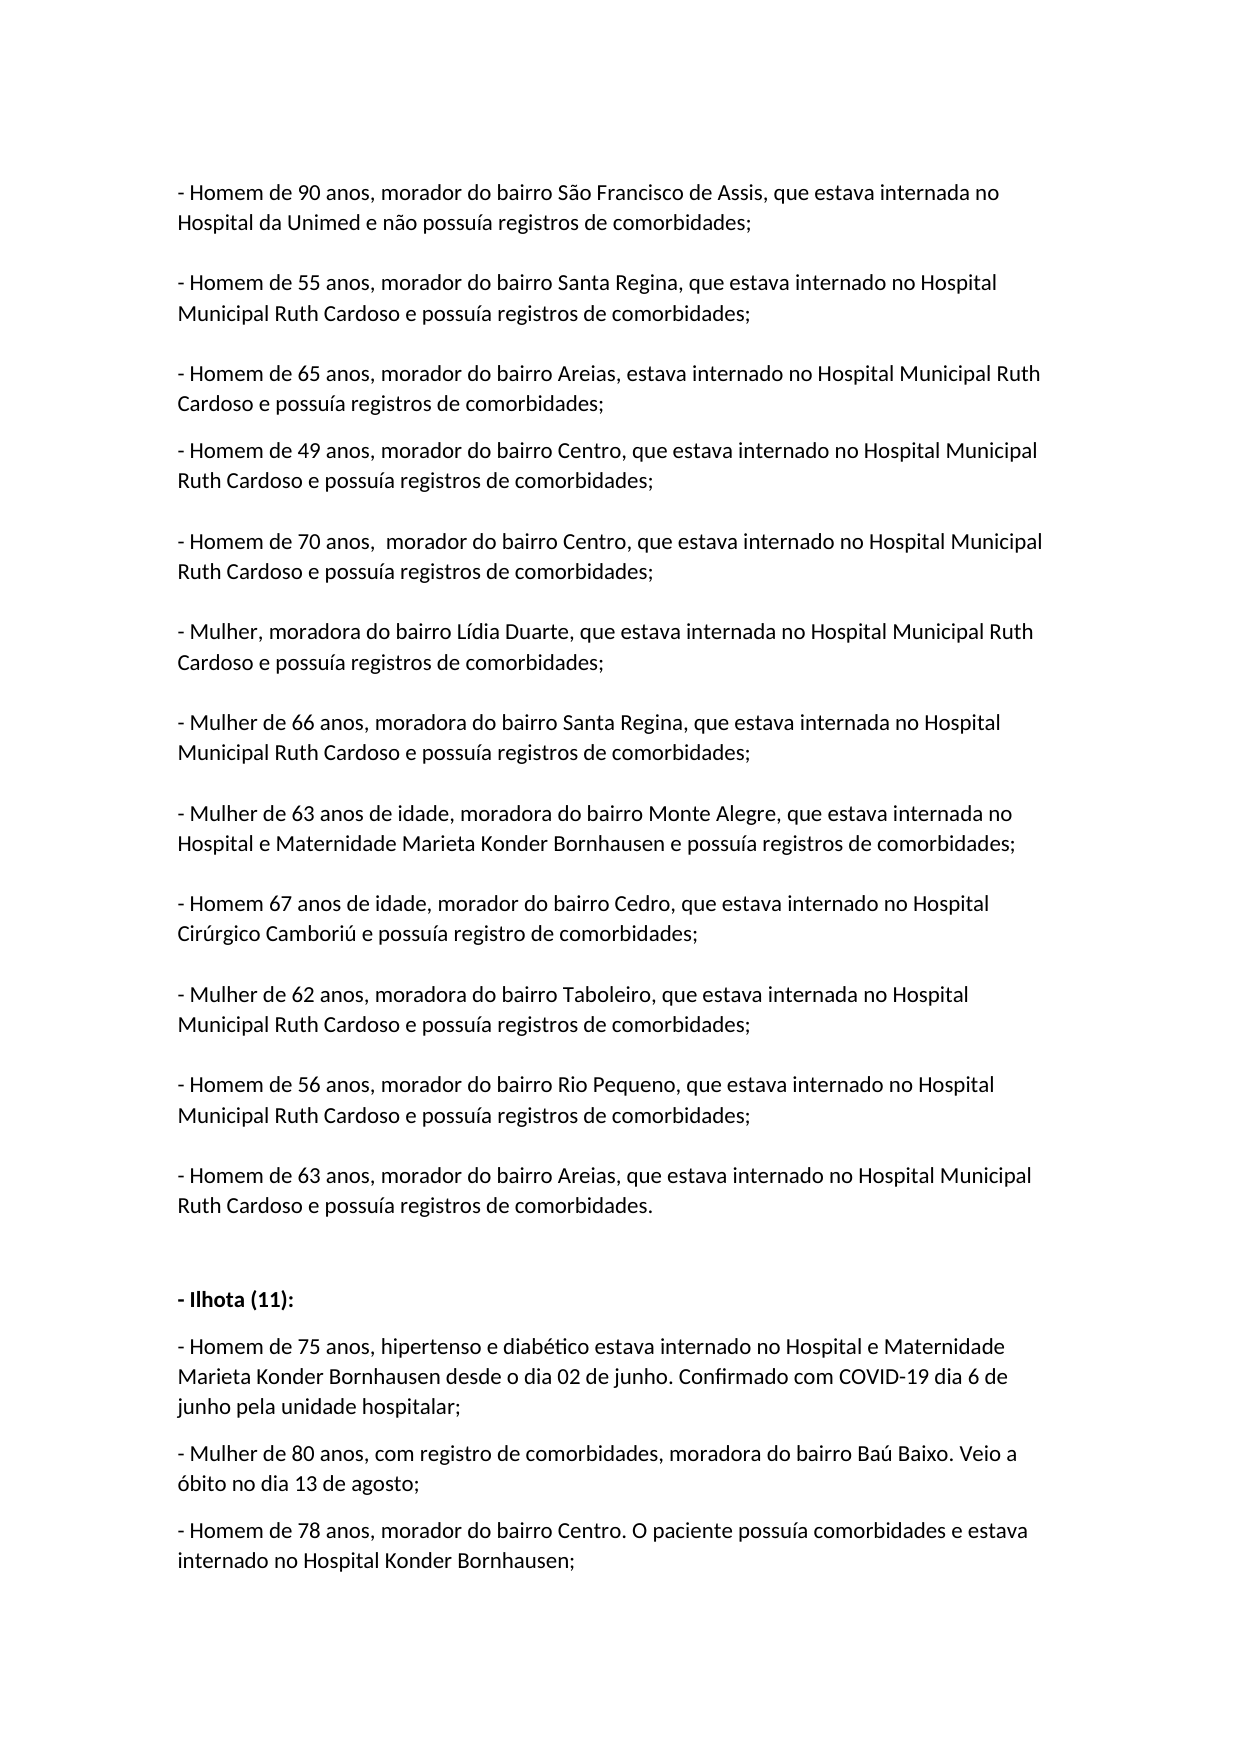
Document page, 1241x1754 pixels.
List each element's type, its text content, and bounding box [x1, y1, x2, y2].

text - Ilhota (11): [177, 1285, 1063, 1313]
text - Homem de 75 anos, hipertenso e diabético estava internado no Hospital e Maternidade Marieta Konder Bornhausen desde o dia 02 de junho. Confirmado com COVID-19 dia 6 de junho pela unidade hospitalar; [177, 1332, 1063, 1420]
text - Mulher de 80 anos, com registro de comorbidades, moradora do bairro Baú Baixo. Veio a óbito no dia 13 de agosto; [177, 1439, 1063, 1497]
text - Homem de 78 anos, morador do bairro Centro. O paciente possuía comorbidades e estava internado no Hospital Konder Bornhausen; [177, 1516, 1063, 1574]
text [177, 148, 1063, 417]
text - Homem de 49 anos, morador do bairro Centro, que estava internado no Hospital Municipal Ruth Cardoso e possuía registros de comorbidades; - Homem de 70 anos, morador do bairro Centro, que estava internado no Hospital Municipal Ruth Cardoso e possuía registros de comorbidades; - Mulher, moradora do bairro Lídia Duarte, que estava internada no Hospital Municipal Ruth Cardoso e possuía registros de comorbidades; - Mulher de 66 anos, moradora do bairro Santa Regina, que estava internada no Hospital Municipal Ruth Cardoso e possuía registros de comorbidades; - Mulher de 63 anos de idade, moradora do bairro Monte Alegre, que estava internada no Hospital e Maternidade Marieta Konder Bornhausen e possuía registros de comorbidades; - Homem 67 anos de idade, morador do bairro Cedro, que estava internado no Hospital Cirúrgico Camboriú e possuía registro de comorbidades; - Mulher de 62 anos, moradora do bairro Taboleiro, que estava internada no Hospital Municipal Ruth Cardoso e possuía registros de comorbidades; - Homem de 56 anos, morador do bairro Rio Pequeno, que estava internado no Hospital Municipal Ruth Cardoso e possuía registros de comorbidades; - Homem de 63 anos, morador do bairro Areias, que estava internado no Hospital Municipal Ruth Cardoso e possuía registros de comorbidades. [177, 436, 1063, 1219]
